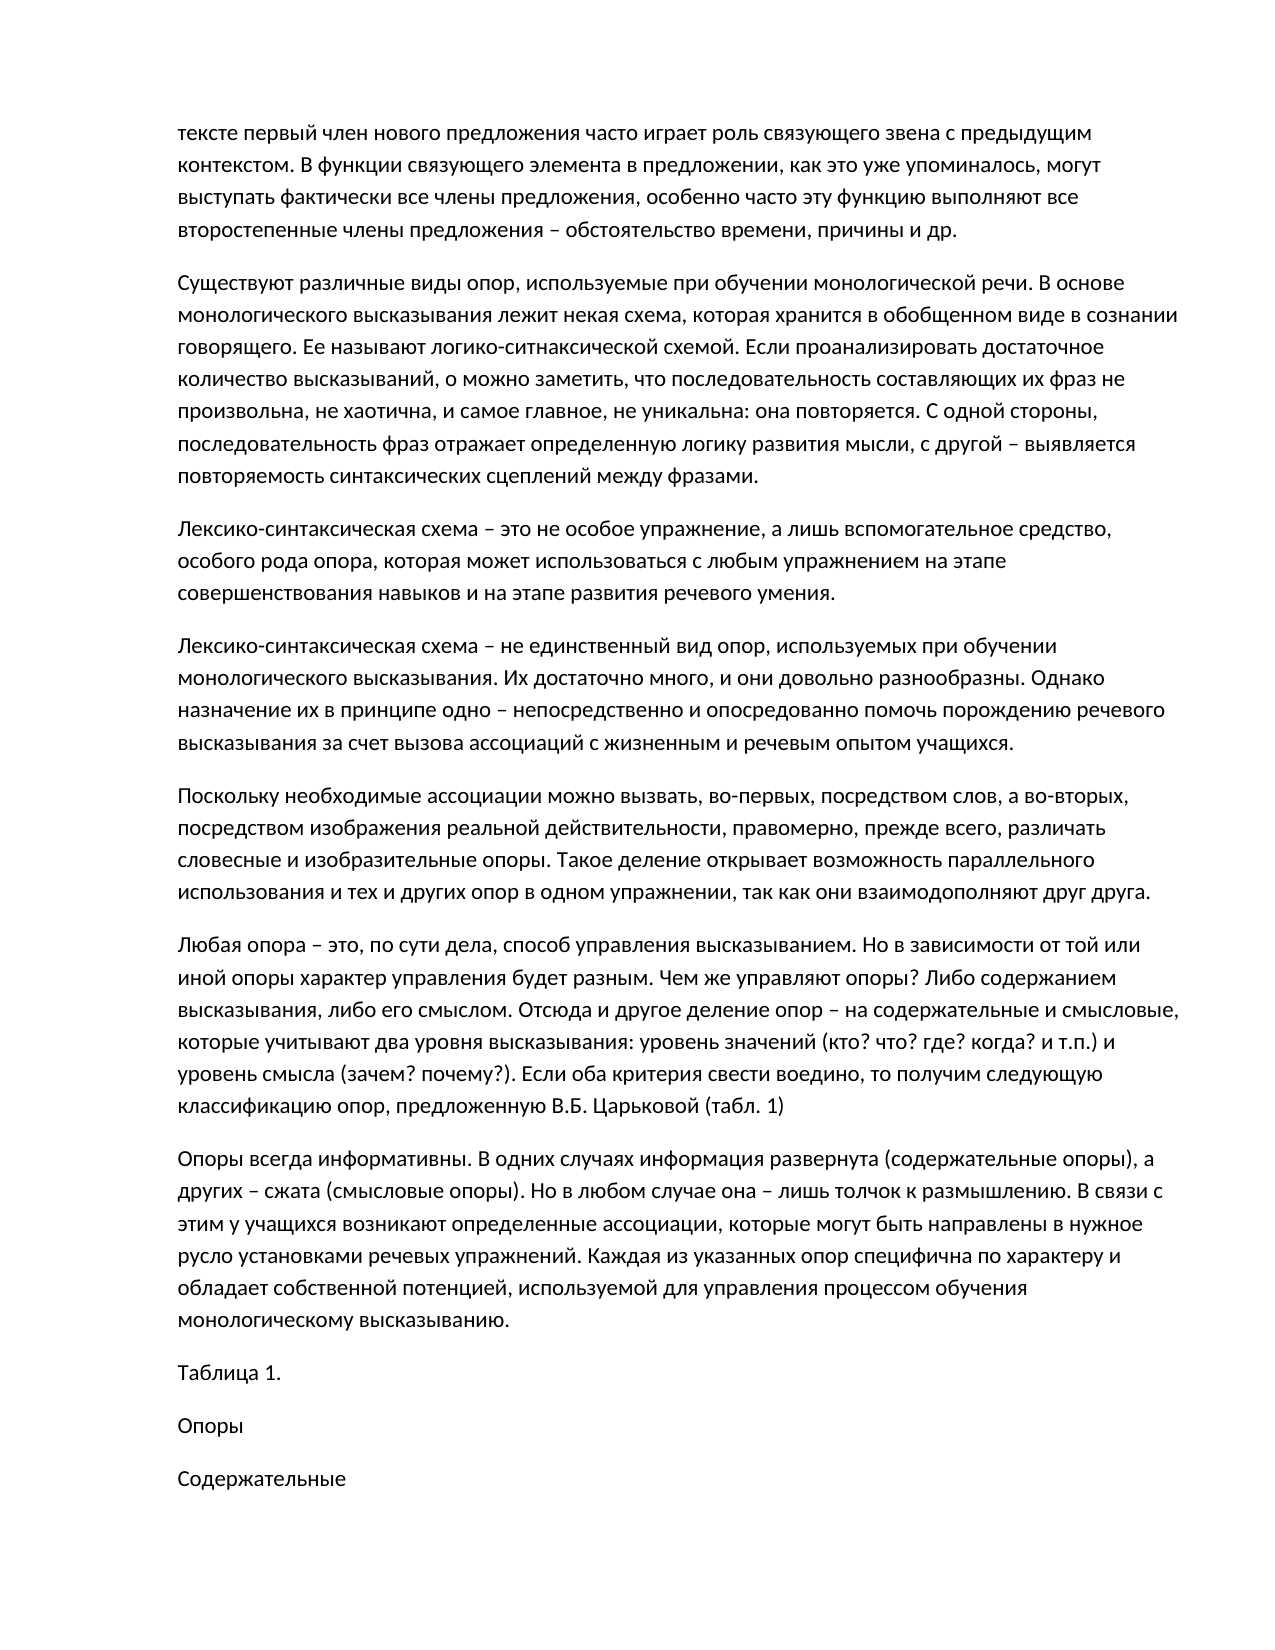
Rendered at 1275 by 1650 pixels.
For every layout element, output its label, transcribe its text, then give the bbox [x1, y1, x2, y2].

text Лексико-синтаксическая схема – не единственный вид опор, используемых при обучении монологического высказывания. Их достаточно много, и они довольно разнообразны. Однако назначение их в принципе одно – непосредственно и опосредованно помочь порождению речевого высказывания за счет вызова ассоциаций с жизненным и речевым опытом учащихся. [177, 631, 1186, 756]
text Лексико-синтаксическая схема – это не особое упражнение, а лишь вспомогательное средство, особого рода опора, которая может использоваться с любым упражнением на этапе совершенствования навыков и на этапе развития речевого умения. [177, 514, 1186, 606]
text Таблица 1. [177, 1358, 1186, 1386]
text Существуют различные виды опор, используемые при обучении монологической речи. В основе монологического высказывания лежит некая схема, которая хранится в обобщенном виде в сознании говорящего. Ее называют логико-ситнаксической схемой. Если проанализировать достаточное количество высказываний, о можно заметить, что последовательность составляющих их фраз не произвольна, не хаотична, и самое главное, не уникальна: она повторяется. С одной стороны, последовательность фраз отражает определенную логику развития мысли, с другой – выявляется повторяемость синтаксических сцеплений между фразами. [177, 268, 1186, 489]
text Поскольку необходимые ассоциации можно вызвать, во-первых, посредством слов, а во-вторых, посредством изображения реальной действительности, правомерно, прежде всего, различать словесные и изобразительные опоры. Такое деление открывает возможность параллельного использования и тех и других опор в одном упражнении, так как они взаимодополняют друг друга. [177, 781, 1186, 905]
text Опоры [177, 1411, 1186, 1439]
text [177, 118, 1186, 243]
text Любая опора – это, по сути дела, способ управления высказыванием. Но в зависимости от той или иной опоры характер управления будет разным. Чем же управляют опоры? Либо содержанием высказывания, либо его смыслом. Отсюда и другое деление опор – на содержательные и смысловые, которые учитывают два уровня высказывания: уровень значений (кто? что? где? когда? и т.п.) и уровень смысла (зачем? почему?). Если оба критерия свести воедино, то получим следующую классификацию опор, предложенную В.Б. Царьковой (табл. 1) [177, 930, 1186, 1119]
text Опоры всегда информативны. В одних случаях информация развернута (содержательные опоры), а других – сжата (смысловые опоры). Но в любом случае она – лишь толчок к размышлению. В связи с этим у учащихся возникают определенные ассоциации, которые могут быть направлены в нужное русло установками речевых упражнений. Каждая из указанных опор специфична по характеру и обладает собственной потенцией, используемой для управления процессом обучения монологическому высказыванию. [177, 1144, 1186, 1333]
text Содержательные [177, 1464, 1186, 1492]
